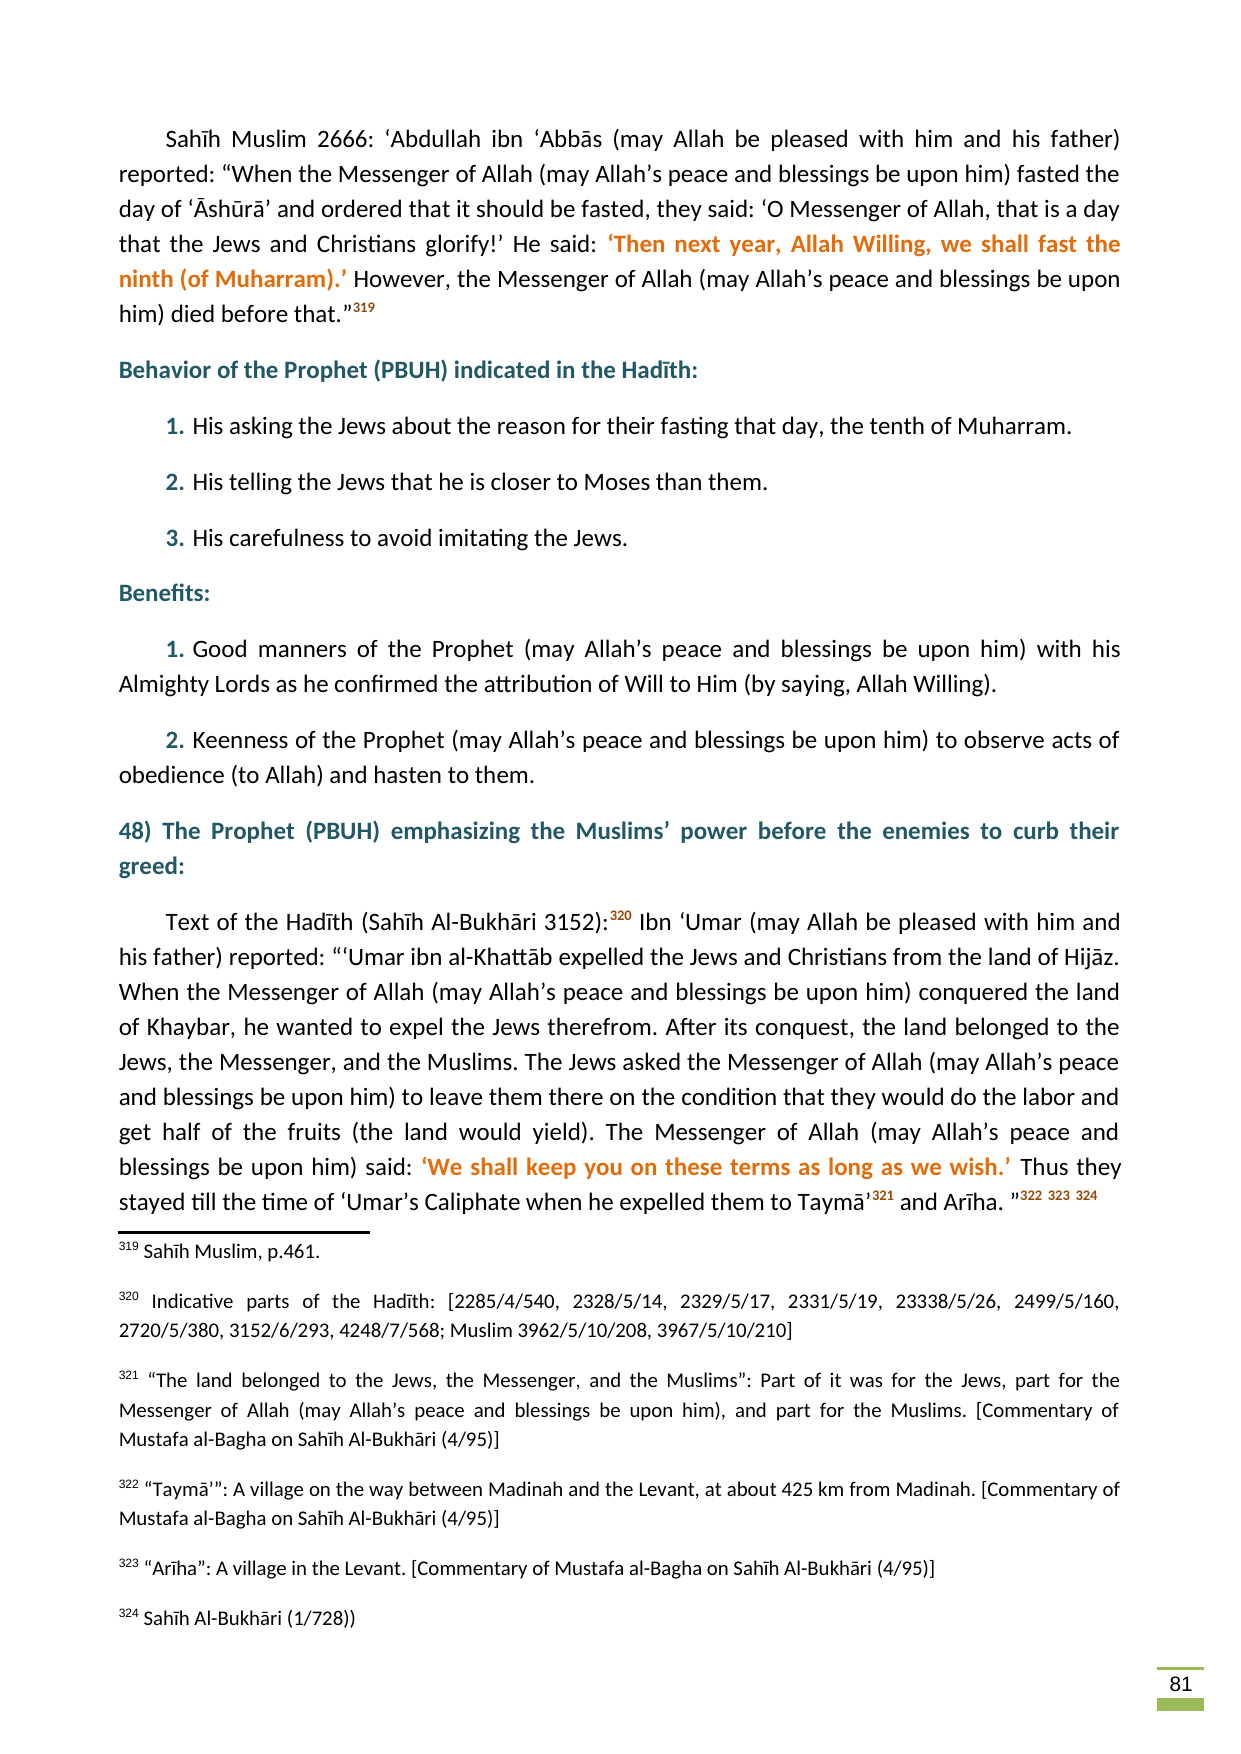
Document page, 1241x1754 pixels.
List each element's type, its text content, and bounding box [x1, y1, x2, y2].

list Good manners of the Prophet (may Allah’s peace and blessings be upon him) with his Almighty Lords as he confirmed the attribution of Will to Him (by saying, Allah Willing). [118, 633, 1122, 699]
list Keenness of the Prophet (may Allah’s peace and blessings be upon him) to observe acts of obedience (to Allah) and hasten to them. [118, 724, 1122, 790]
text Behavior of the Prophet (PBUH) indicated in the Hadīth: [118, 354, 1122, 385]
text Text of the Hadīth (Sahīh Al-Bukhāri 3152): Ibn ‘Umar (may Allah be pleased with him and his father) reported: “‘Umar ibn al-Khattāb expelled the Jews and Christians from the land of Hijāz. When the Messenger of Allah (may Allah’s peace and blessings be upon him) conquered the land of Khaybar, he wanted to expel the Jews therefrom. After its conquest, the land belonged to the Jews, the Messenger, and the Muslims. The Jews asked the Messenger of Allah (may Allah’s peace and blessings be upon him) to leave them there on the condition that they would do the labor and get half of the fruits (the land would yield). The Messenger of Allah (may Allah’s peace and blessings be upon him) said: ‘We shall keep you on these terms as long as we wish.’ Thus they stayed till the time of ‘Umar’s Caliphate when he expelled them to Taymā’ and Arīha. ” [118, 906, 1122, 1216]
subtitle 48) The Prophet (PBUH) emphasizing the Muslims’ power before the enemies to curb their greed: [118, 815, 1122, 881]
list His telling the Jews that he is closer to Moses than them. [118, 466, 1122, 496]
list His carefulness to avoid imitating the Jews. [118, 522, 1122, 552]
list His asking the Jews about the reason for their fasting that day, the tenth of Muharram. [118, 410, 1122, 441]
text Sahīh Muslim 2666: ‘Abdullah ibn ‘Abbās (may Allah be pleased with him and his father) reported: “When the Messenger of Allah (may Allah’s peace and blessings be upon him) fasted the day of ‘Āshūrā’ and ordered that it should be fasted, they said: ‘O Messenger of Allah, that is a day that the Jews and Christians glorify!’ He said: ‘Then next year, Allah Willing, we shall fast the ninth (of Muharram).’ However, the Messenger of Allah (may Allah’s peace and blessings be upon him) died before that.” [118, 123, 1122, 329]
text Benefits: [118, 577, 1122, 608]
